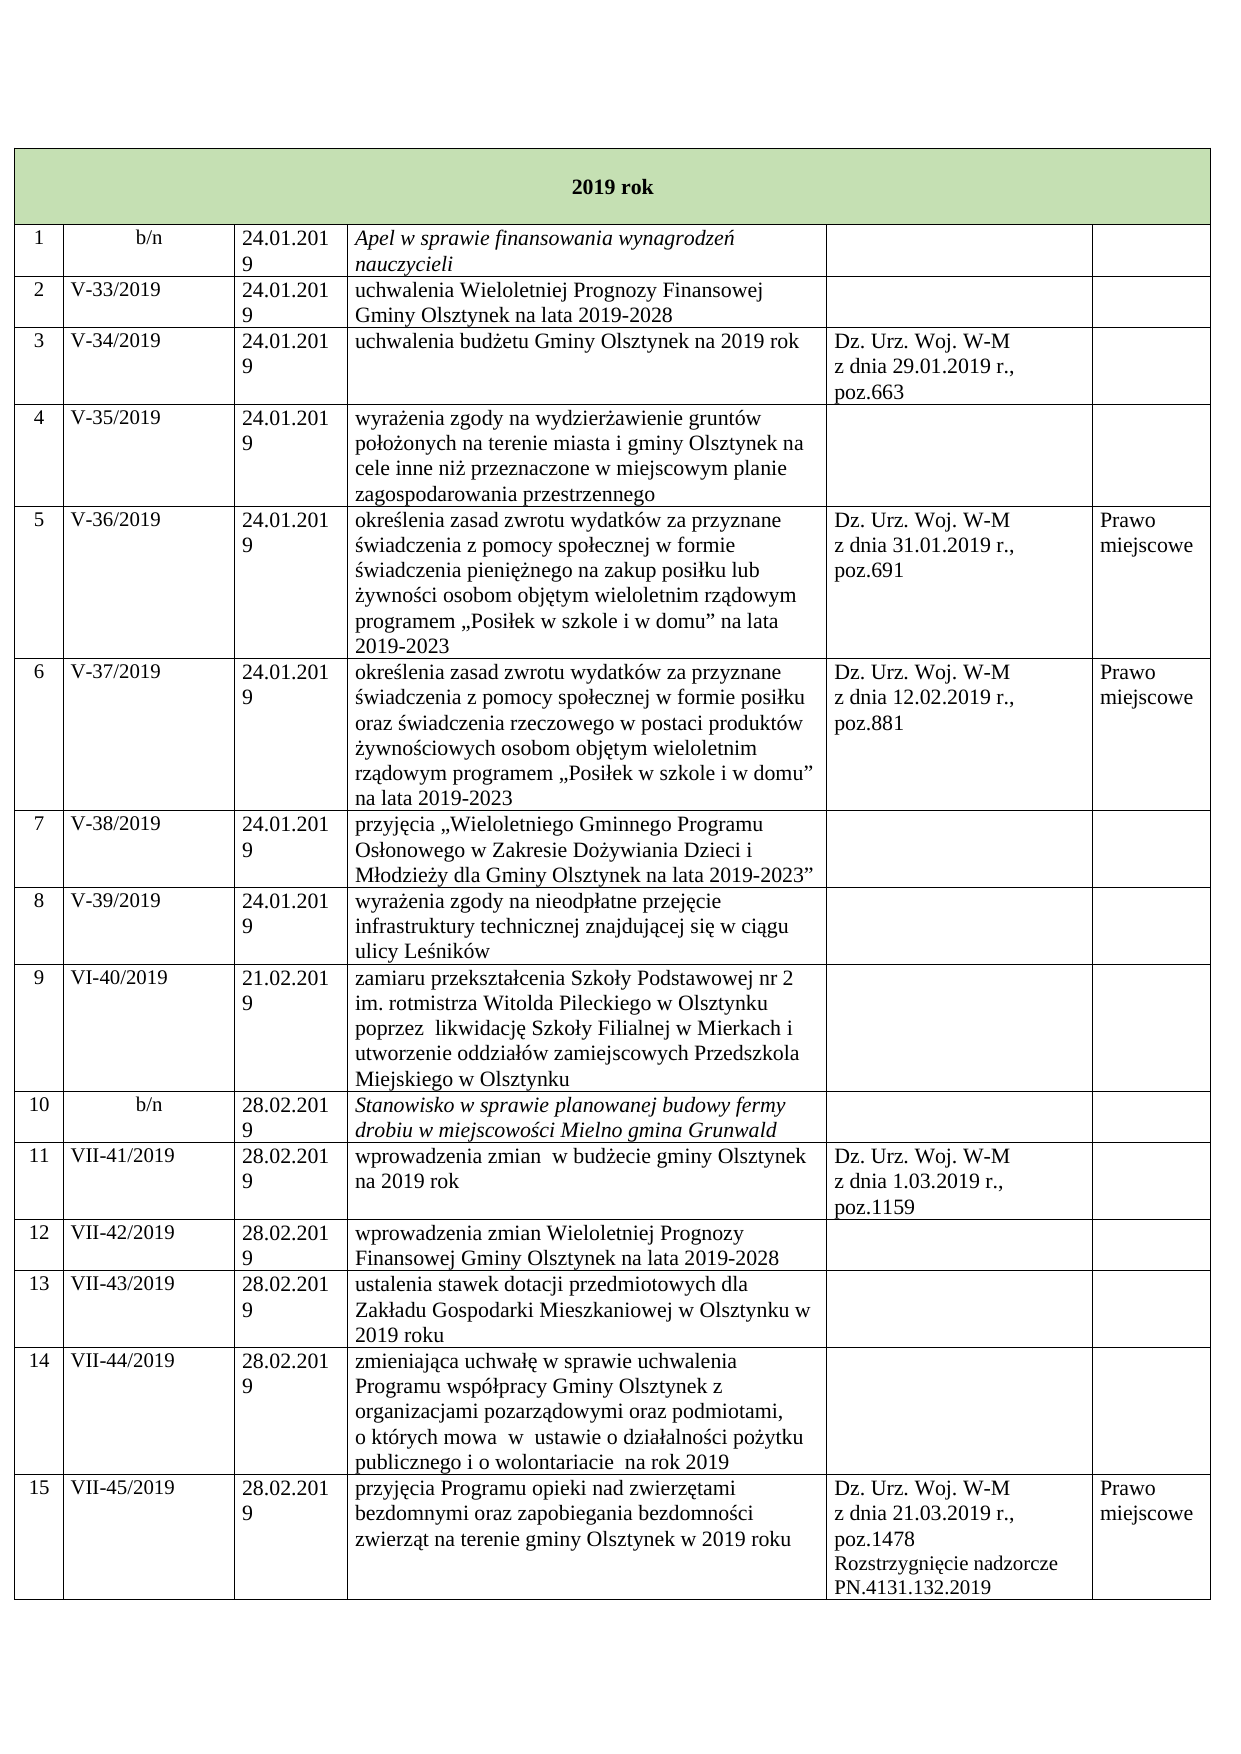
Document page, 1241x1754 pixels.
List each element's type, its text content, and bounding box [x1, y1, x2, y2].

table_cell 15 [15, 1475, 63, 1599]
table_cell [1093, 1092, 1210, 1142]
table_cell 13 [15, 1271, 63, 1347]
table_cell V-39/2019 [64, 888, 234, 964]
table_cell 28.02.2019 [235, 1271, 347, 1347]
table_cell [1093, 405, 1210, 506]
table_cell 24.01.2019 [235, 811, 347, 887]
table_cell 8 [15, 888, 63, 964]
table_cell [827, 405, 1092, 506]
table_cell 24.01.2019 [235, 888, 347, 964]
table_cell 9 [15, 965, 63, 1091]
table_cell Prawo miejscowe [1093, 507, 1210, 658]
table_cell [827, 1092, 1092, 1142]
table_cell [827, 888, 1092, 964]
table_cell 28.02.2019 [235, 1220, 347, 1270]
table_cell 24.01.2019 [235, 405, 347, 506]
table_cell VII-42/2019 [64, 1220, 234, 1270]
table_cell przyjęcia „Wieloletniego Gminnego Programu Osłonowego w Zakresie Dożywiania Dzieci i Młodzieży dla Gminy Olsztynek na lata 2019-2023” [348, 811, 826, 887]
table_cell 28.02.2019 [235, 1092, 347, 1142]
table_cell [1093, 225, 1210, 276]
table_cell 2 [15, 277, 63, 327]
table_cell 4 [15, 405, 63, 506]
table_cell 24.01.2019 [235, 277, 347, 327]
table_cell [1093, 1348, 1210, 1474]
table_cell 11 [15, 1143, 63, 1219]
table_cell wyrażenia zgody na nieodpłatne przejęcie infrastruktury technicznej znajdującej się w ciągu ulicy Leśników [348, 888, 826, 964]
table_cell Prawo miejscowe [1093, 1475, 1210, 1599]
table_cell wprowadzenia zmian Wieloletniej Prognozy Finansowej Gminy Olsztynek na lata 2019-2028 [348, 1220, 826, 1270]
table_cell 21.02.2019 [235, 965, 347, 1091]
table_cell zamiaru przekształcenia Szkoły Podstawowej nr 2 im. rotmistrza Witolda Pileckiego w Olsztynku poprzez likwidację Szkoły Filialnej w Mierkach i utworzenie oddziałów zamiejscowych Przedszkola Miejskiego w Olsztynku [348, 965, 826, 1091]
table_cell 2019 rok [15, 149, 1210, 224]
table_cell 24.01.2019 [235, 328, 347, 404]
table_cell 24.01.2019 [235, 507, 347, 658]
table_cell określenia zasad zwrotu wydatków za przyznane świadczenia z pomocy społecznej w formie świadczenia pieniężnego na zakup posiłku lub żywności osobom objętym wieloletnim rządowym programem „Posiłek w szkole i w domu” na lata 2019-2023 [348, 507, 826, 658]
table_cell [1093, 277, 1210, 327]
table_cell Prawo miejscowe [1093, 659, 1210, 810]
table_cell V-34/2019 [64, 328, 234, 404]
table_cell [1093, 811, 1210, 887]
table_cell V-38/2019 [64, 811, 234, 887]
table_cell uchwalenia Wieloletniej Prognozy Finansowej Gminy Olsztynek na lata 2019-2028 [348, 277, 826, 327]
table_cell 24.01.2019 [235, 659, 347, 810]
table_cell uchwalenia budżetu Gminy Olsztynek na 2019 rok [348, 328, 826, 404]
table_cell 28.02.2019 [235, 1143, 347, 1219]
table_cell V-35/2019 [64, 405, 234, 506]
table_cell [827, 1348, 1092, 1474]
table_cell V-37/2019 [64, 659, 234, 810]
table_cell [1093, 888, 1210, 964]
table_cell [827, 1271, 1092, 1347]
table_cell [827, 277, 1092, 327]
table_cell [1093, 1271, 1210, 1347]
table_cell [1093, 1143, 1210, 1219]
table_cell 10 [15, 1092, 63, 1142]
table_cell 14 [15, 1348, 63, 1474]
table_cell 28.02.2019 [235, 1475, 347, 1599]
table_cell wyrażenia zgody na wydzierżawienie gruntów położonych na terenie miasta i gminy Olsztynek na cele inne niż przeznaczone w miejscowym planie zagospodarowania przestrzennego [348, 405, 826, 506]
table_cell [827, 1220, 1092, 1270]
table_cell [1093, 328, 1210, 404]
table_cell [1093, 1220, 1210, 1270]
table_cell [827, 1475, 1092, 1599]
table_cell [348, 1475, 826, 1599]
table_cell [827, 225, 1092, 276]
table_cell 3 [15, 328, 63, 404]
table_cell zmieniająca uchwałę w sprawie uchwalenia Programu współpracy Gminy Olsztynek z organizacjami pozarządowymi oraz podmiotami, o których mowa w ustawie o działalności pożytku publicznego i o wolontariacie na rok 2019 [348, 1348, 826, 1474]
table_cell Stanowisko w sprawie planowanej budowy fermy drobiu w miejscowości Mielno gmina Grunwald [348, 1092, 826, 1142]
table_cell Dz. Urz. Woj. W-M z dnia 12.02.2019 r., poz.881 [827, 659, 1092, 810]
table_cell Dz. Urz. Woj. W-M z dnia 29.01.2019 r., poz.663 [827, 328, 1092, 404]
table_cell [1093, 965, 1210, 1091]
table_cell b/n [64, 225, 234, 276]
table_cell Apel w sprawie finansowania wynagrodzeń nauczycieli [348, 225, 826, 276]
table_cell 28.02.2019 [235, 1348, 347, 1474]
table_cell 12 [15, 1220, 63, 1270]
table_cell V-33/2019 [64, 277, 234, 327]
table_cell 24.01.2019 [235, 225, 347, 276]
table_cell VII-44/2019 [64, 1348, 234, 1474]
table_cell 6 [15, 659, 63, 810]
table_cell ustalenia stawek dotacji przedmiotowych dla Zakładu Gospodarki Mieszkaniowej w Olsztynku w 2019 roku [348, 1271, 826, 1347]
table_cell b/n [64, 1092, 234, 1142]
table_cell VII-43/2019 [64, 1271, 234, 1347]
table_cell V-36/2019 [64, 507, 234, 658]
table_cell wprowadzenia zmian w budżecie gminy Olsztynek na 2019 rok [348, 1143, 826, 1219]
table_cell VI-40/2019 [64, 965, 234, 1091]
table_cell Dz. Urz. Woj. W-M z dnia 31.01.2019 r., poz.691 [827, 507, 1092, 658]
table_cell 7 [15, 811, 63, 887]
table_cell [827, 811, 1092, 887]
table_cell 5 [15, 507, 63, 658]
table_cell [827, 965, 1092, 1091]
table_cell 1 [15, 225, 63, 276]
table_cell VII-45/2019 [64, 1475, 234, 1599]
table_cell Dz. Urz. Woj. W-M z dnia 1.03.2019 r., poz.1159 [827, 1143, 1092, 1219]
table_cell określenia zasad zwrotu wydatków za przyznane świadczenia z pomocy społecznej w formie posiłku oraz świadczenia rzeczowego w postaci produktów żywnościowych osobom objętym wieloletnim rządowym programem „Posiłek w szkole i w domu” na lata 2019-2023 [348, 659, 826, 810]
table_cell VII-41/2019 [64, 1143, 234, 1219]
